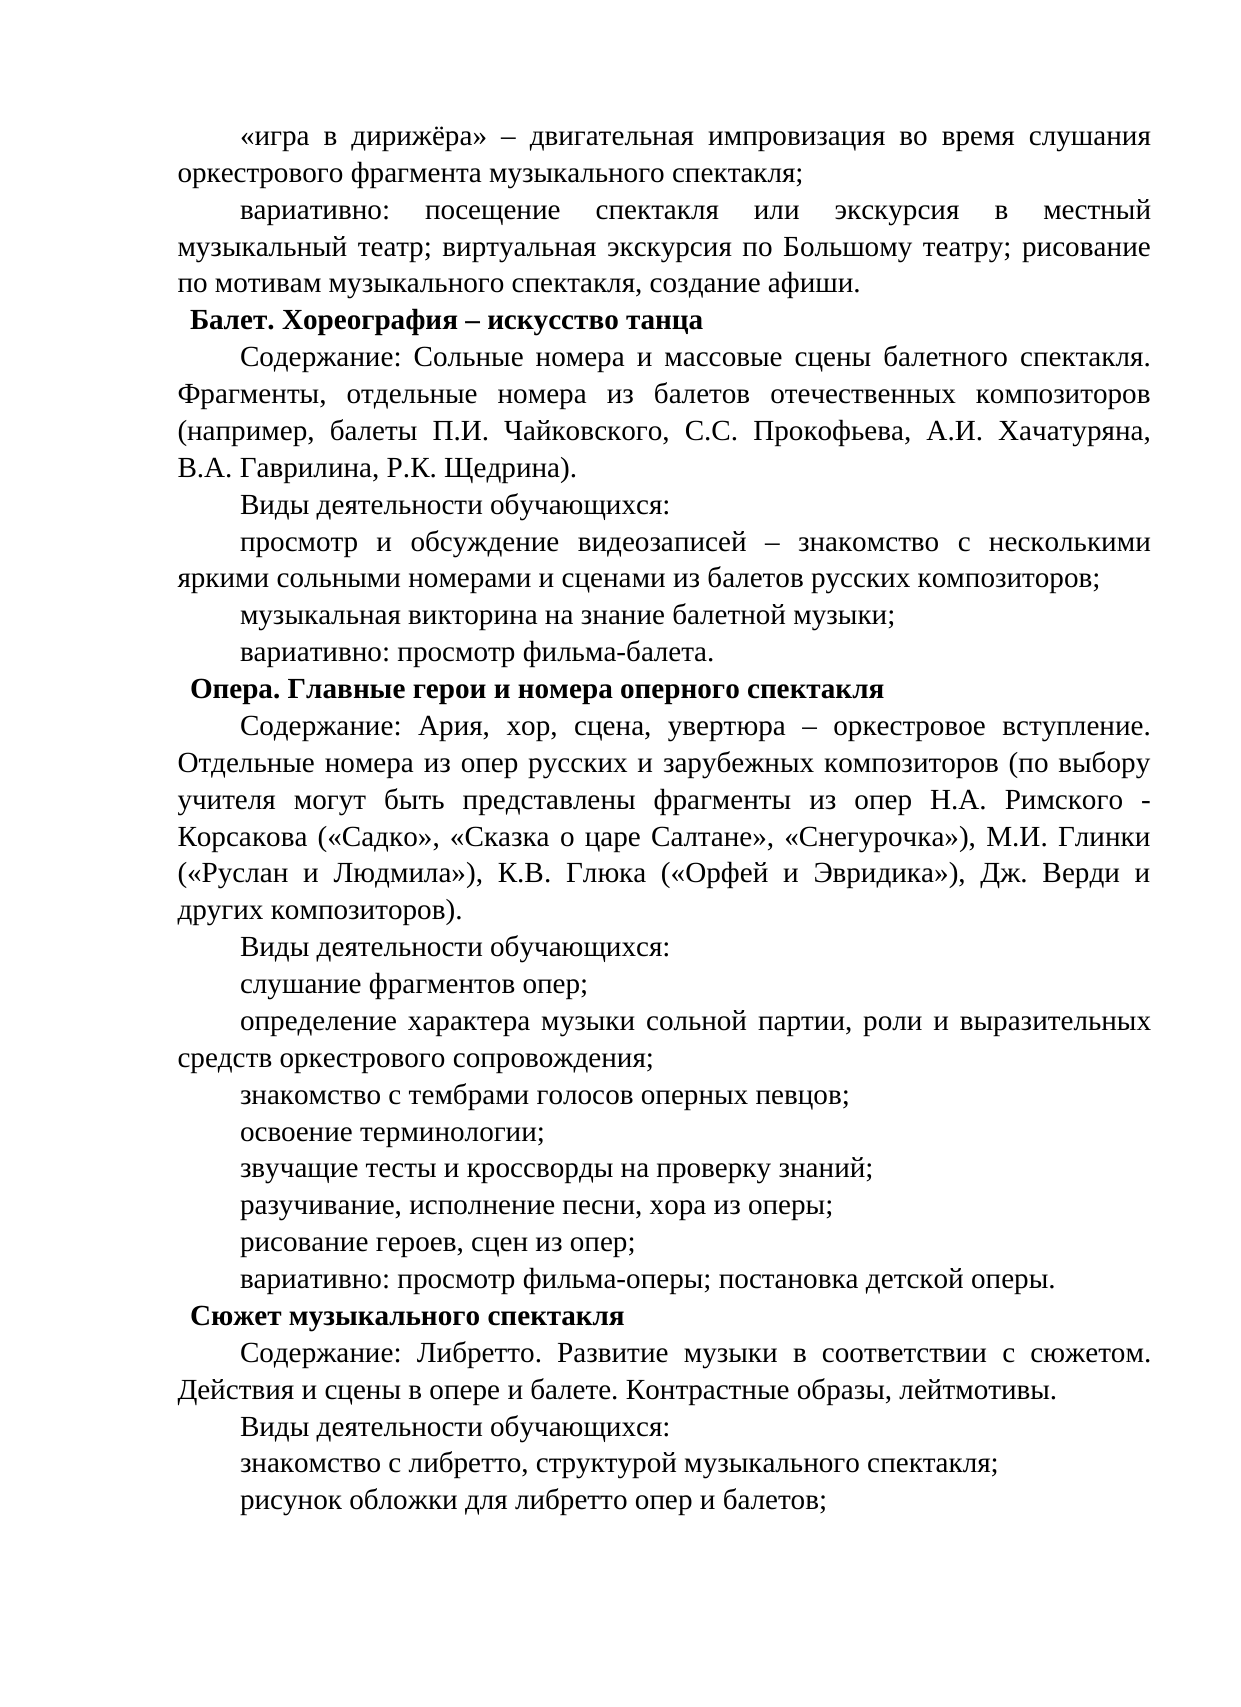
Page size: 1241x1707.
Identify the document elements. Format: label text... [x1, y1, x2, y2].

text звучащие тесты и кроссворды на проверку знаний; [177, 1151, 1152, 1184]
text освоение терминологии; [177, 1114, 1152, 1147]
text музыкальная викторина на знание балетной музыки; [177, 597, 1152, 631]
text Виды деятельности обучающихся: [177, 1409, 1152, 1442]
text определение характера музыки сольной партии, роли и выразительных средств оркестрового сопровождения; [177, 1003, 1152, 1073]
text Содержание: Сольные номера и массовые сцены балетного спектакля. Фрагменты, отдельные номера из балетов отечественных композиторов (например, балеты П.И. Чайковского, С.С. Прокофьева, А.И. Хачатуряна, В.А. Гаврилина, Р.К. Щедрина). [177, 339, 1152, 483]
text вариативно: посещение спектакля или экскурсия в местный музыкальный театр; виртуальная экскурсия по Большому театру; рисование по мотивам музыкального спектакля, создание афиши. [177, 192, 1152, 299]
text рисунок обложки для либретто опер и балетов; [177, 1482, 1152, 1516]
text «игра в дирижёра» – двигательная импровизация во время слушания оркестрового фрагмента музыкального спектакля; [177, 118, 1152, 188]
text просмотр и обсуждение видеозаписей – знакомство с несколькими яркими сольными номерами и сценами из балетов русских композиторов; [177, 524, 1152, 594]
text Сюжет музыкального спектакля [190, 1298, 1152, 1332]
text знакомство с либретто, структурой музыкального спектакля; [177, 1446, 1152, 1479]
text знакомство с тембрами голосов оперных певцов; [177, 1077, 1152, 1110]
text Балет. Хореография – искусство танца [190, 302, 1152, 336]
text вариативно: просмотр фильма-балета. [177, 634, 1152, 668]
text Содержание: Ария, хор, сцена, увертюра – оркестровое вступление. Отдельные номера из опер русских и зарубежных композиторов (по выбору учителя могут быть представлены фрагменты из опер Н.А. Римского -Корсакова («Садко», «Сказка о царе Салтане», «Снегурочка»), М.И. Глинки («Руслан и Людмила»), К.В. Глюка («Орфей и Эвридика»), Дж. Верди и других композиторов). [177, 708, 1152, 926]
text Содержание: Либретто. Развитие музыки в соответствии с сюжетом. Действия и сцены в опере и балете. Контрастные образы, лейтмотивы. [177, 1335, 1152, 1405]
text разучивание, исполнение песни, хора из оперы; [177, 1187, 1152, 1221]
text Виды деятельности обучающихся: [177, 929, 1152, 963]
text вариативно: просмотр фильма-оперы; постановка детской оперы. [177, 1261, 1152, 1295]
text Виды деятельности обучающихся: [177, 487, 1152, 520]
text рисование героев, сцен из опер; [177, 1224, 1152, 1258]
text слушание фрагментов опер; [177, 966, 1152, 1000]
text Опера. Главные герои и номера оперного спектакля [190, 671, 1152, 705]
